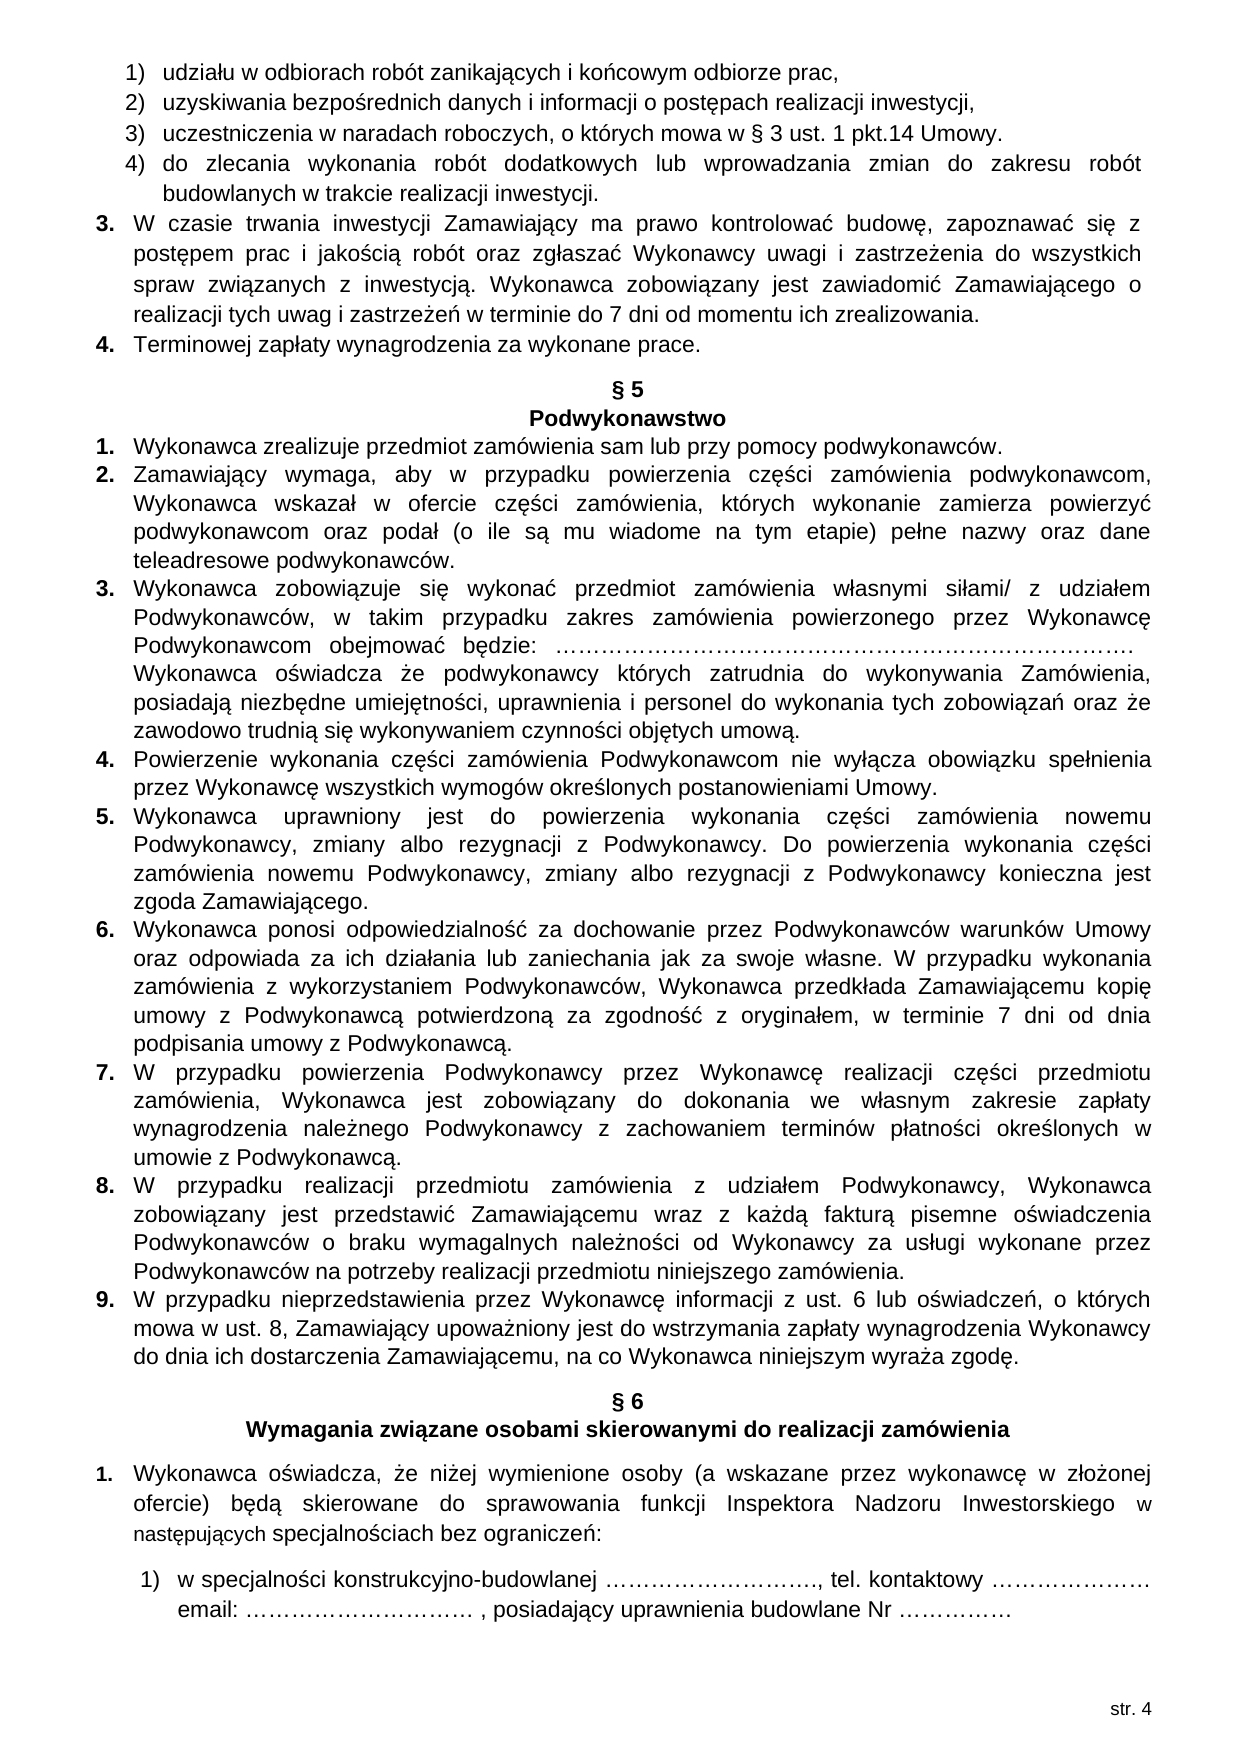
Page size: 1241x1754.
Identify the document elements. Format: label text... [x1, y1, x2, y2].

list Wykonawca zrealizuje przedmiot zamówienia sam lub przy pomocy podwykonawców. [96, 433, 1152, 459]
list Wykonawca uprawniony jest do powierzenia wykonania części zamówienia nowemu Podwykonawcy, zmiany albo rezygnacji z Podwykonawcy. Do powierzenia wykonania części zamówienia nowemu Podwykonawcy, zmiany albo rezygnacji z Podwykonawcy konieczna jest zgoda Zamawiającego. [96, 803, 1152, 914]
list Wykonawca ponosi odpowiedzialność za dochowanie przez Podwykonawców warunków Umowy oraz odpowiada za ich działania lub zaniechania jak za swoje własne. W przypadku wykonania zamówienia z wykorzystaniem Podwykonawców, Wykonawca przedkłada Zamawiającemu kopię umowy z Podwykonawcą potwierdzoną za zgodność z oryginałem, w terminie 7 dni od dnia podpisania umowy z Podwykonawcą. [96, 916, 1152, 1056]
text Wymagania związane osobami skierowanymi do realizacji zamówienia [103, 1416, 1152, 1443]
list Wykonawca zobowiązuje się wykonać przedmiot zamówienia własnymi siłami/ z udziałem Podwykonawców, w takim przypadku zakres zamówienia powierzonego przez Wykonawcę Podwykonawcom obejmować będzie: …………………………………………………………………. Wykonawca oświadcza że podwykonawcy których zatrudnia do wykonywania Zamówienia, posiadają niezbędne umiejętności, uprawnienia i personel do wykonania tych zobowiązań oraz że zawodowo trudnią się wykonywaniem czynności objętych umową. [96, 575, 1152, 744]
list W przypadku powierzenia Podwykonawcy przez Wykonawcę realizacji części przedmiotu zamówienia, Wykonawca jest zobowiązany do dokonania we własnym zakresie zapłaty wynagrodzenia należnego Podwykonawcy z zachowaniem terminów płatności określonych w umowie z Podwykonawcą. [96, 1058, 1152, 1170]
list w specjalności konstrukcyjno-budowlanej ………………………., tel. kontaktowy ………………… email: ………………………… , posiadający uprawnienia budowlane Nr …………… [140, 1566, 1152, 1622]
list Wykonawca oświadcza, że niżej wymienione osoby (a wskazane przez wykonawcę w złożonej ofercie) będą skierowane do sprawowania funkcji Inspektora Nadzoru Inwestorskiego w następujących specjalnościach bez ograniczeń: [96, 1460, 1152, 1547]
list do zlecania wykonania robót dodatkowych lub wprowadzania zmian do zakresu robót budowlanych w trakcie realizacji inwestycji. [125, 150, 1142, 206]
list Powierzenie wykonania części zamówienia Podwykonawcom nie wyłącza obowiązku spełnienia przez Wykonawcę wszystkich wymogów określonych postanowieniami Umowy. [96, 746, 1152, 801]
list udziału w odbiorach robót zanikających i końcowym odbiorze prac, [125, 59, 1142, 85]
list W czasie trwania inwestycji Zamawiający ma prawo kontrolować budowę, zapoznawać się z postępem prac i jakością robót oraz zgłaszać Wykonawcy uwagi i zastrzeżenia do wszystkich spraw związanych z inwestycją. Wykonawca zobowiązany jest zawiadomić Zamawiającego o realizacji tych uwag i zastrzeżeń w terminie do 7 dni od momentu ich zrealizowania. [96, 210, 1142, 327]
list uczestniczenia w naradach roboczych, o których mowa w § 3 ust. 1 pkt.14 Umowy. [125, 119, 1142, 146]
list uzyskiwania bezpośrednich danych i informacji o postępach realizacji inwestycji, [125, 89, 1142, 116]
list W przypadku realizacji przedmiotu zamówienia z udziałem Podwykonawcy, Wykonawca zobowiązany jest przedstawić Zamawiającemu wraz z każdą fakturą pisemne oświadczenia Podwykonawców o braku wymagalnych należności od Wykonawcy za usługi wykonane przez Podwykonawców na potrzeby realizacji przedmiotu niniejszego zamówienia. [96, 1172, 1152, 1284]
list Terminowej zapłaty wynagrodzenia za wykonane prace. [96, 331, 1152, 357]
text § 5 [103, 376, 1152, 402]
text § 6 [103, 1388, 1152, 1414]
list W przypadku nieprzedstawienia przez Wykonawcę informacji z ust. 6 lub oświadczeń, o których mowa w ust. 8, Zamawiający upoważniony jest do wstrzymania zapłaty wynagrodzenia Wykonawcy do dnia ich dostarczenia Zamawiającemu, na co Wykonawca niniejszym wyraża zgodę. [96, 1286, 1152, 1369]
list Zamawiający wymaga, aby w przypadku powierzenia części zamówienia podwykonawcom, Wykonawca wskazał w ofercie części zamówienia, których wykonanie zamierza powierzyć podwykonawcom oraz podał (o ile są mu wiadome na tym etapie) pełne nazwy oraz dane teleadresowe podwykonawców. [96, 461, 1152, 573]
text Podwykonawstwo [103, 404, 1152, 431]
